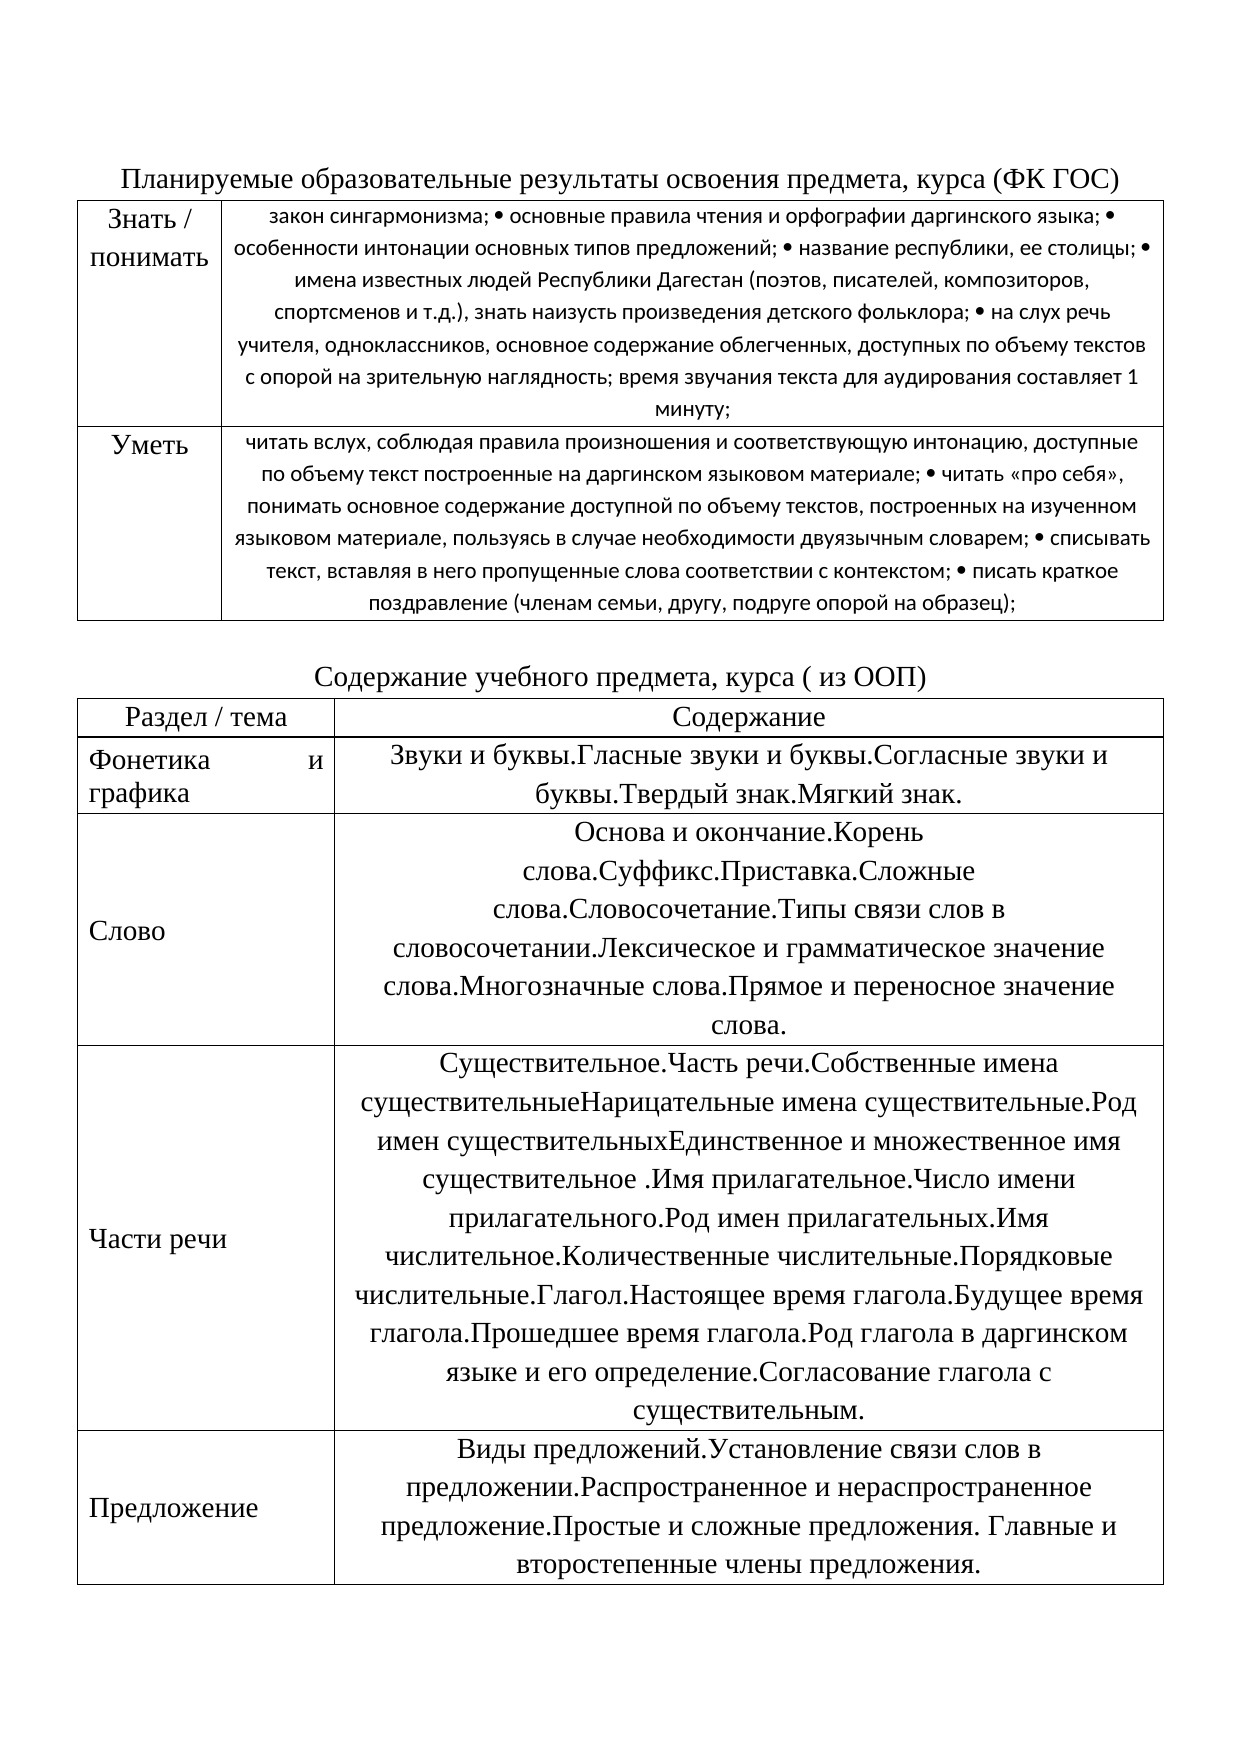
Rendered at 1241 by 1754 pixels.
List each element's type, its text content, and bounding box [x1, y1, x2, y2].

table_cell Предложение [78, 1431, 334, 1584]
table_cell Фонетика и графика [78, 738, 334, 813]
table_cell Существительное.Часть речи.Собственные имена существительныеНарицательные имена существительные.Род имен существительныхЕдинственное и множественное имя существительное .Имя прилагательное.Число имени прилагательного.Род имен прилагательных.Имя числительное.Количественные числительные.Порядковые числительные.Глагол.Настоящее время глагола.Будущее время глагола.Прошедшее время глагола.Род глагола в даргинском языке и его определение.Согласование глагола с существительным. [335, 1046, 1163, 1430]
table_cell читать вслух, соблюдая правила произношения и соответствующую интонацию, доступные по объему текст построенные на даргинском языковом материале; читать «про себя», понимать основное содержание доступной по объему текстов, построенных на изученном языковом материале, пользуясь в случае необходимости двуязычным словарем; списывать текст, вставляя в него пропущенные слова соответствии с контекстом; писать краткое поздравление (членам семьи, другу, подруге опорой на образец); [222, 427, 1163, 620]
table_header закон сингармонизма; основные правила чтения и орфографии даргинского языка; особенности интонации основных типов предложений; название республики, ее столицы; имена известных людей Республики Дагестан (поэтов, писателей, композиторов, спортсменов и т.д.), знать наизусть произведения детского фольклора; на слух речь учителя, одноклассников, основное содержание облегченных, доступных по объему текстов с опорой на зрительную наглядность; время звучания текста для аудирования составляет 1 минуту; [222, 201, 1163, 426]
text Содержание учебного предмета, курса ( из ООП) [89, 659, 1152, 693]
table_cell Части речи [78, 1046, 334, 1430]
table_cell Основа и окончание.Корень слова.Суффикс.Приставка.Сложные слова.Словосочетание.Типы связи слов в словосочетании.Лексическое и грамматическое значение слова.Многозначные слова.Прямое и переносное значение слова. [335, 814, 1163, 1044]
table_cell Слово [78, 814, 334, 1044]
table_cell Уметь [78, 427, 221, 620]
table_header Раздел / тема [78, 699, 334, 736]
table_cell Виды предложений.Установление связи слов в предложении.Распространенное и нераспространенное предложение.Простые и сложные предложения. Главные и второстепенные члены предложения. [335, 1431, 1163, 1584]
table_header Содержание [335, 699, 1163, 736]
table_cell Звуки и буквы.Гласные звуки и буквы.Согласные звуки и буквы.Твердый знак.Мягкий знак. [335, 738, 1163, 813]
table_header Знать / понимать [78, 201, 221, 426]
text Планируемые образовательные результаты освоения предмета, курса (ФК ГОС) [89, 161, 1152, 195]
